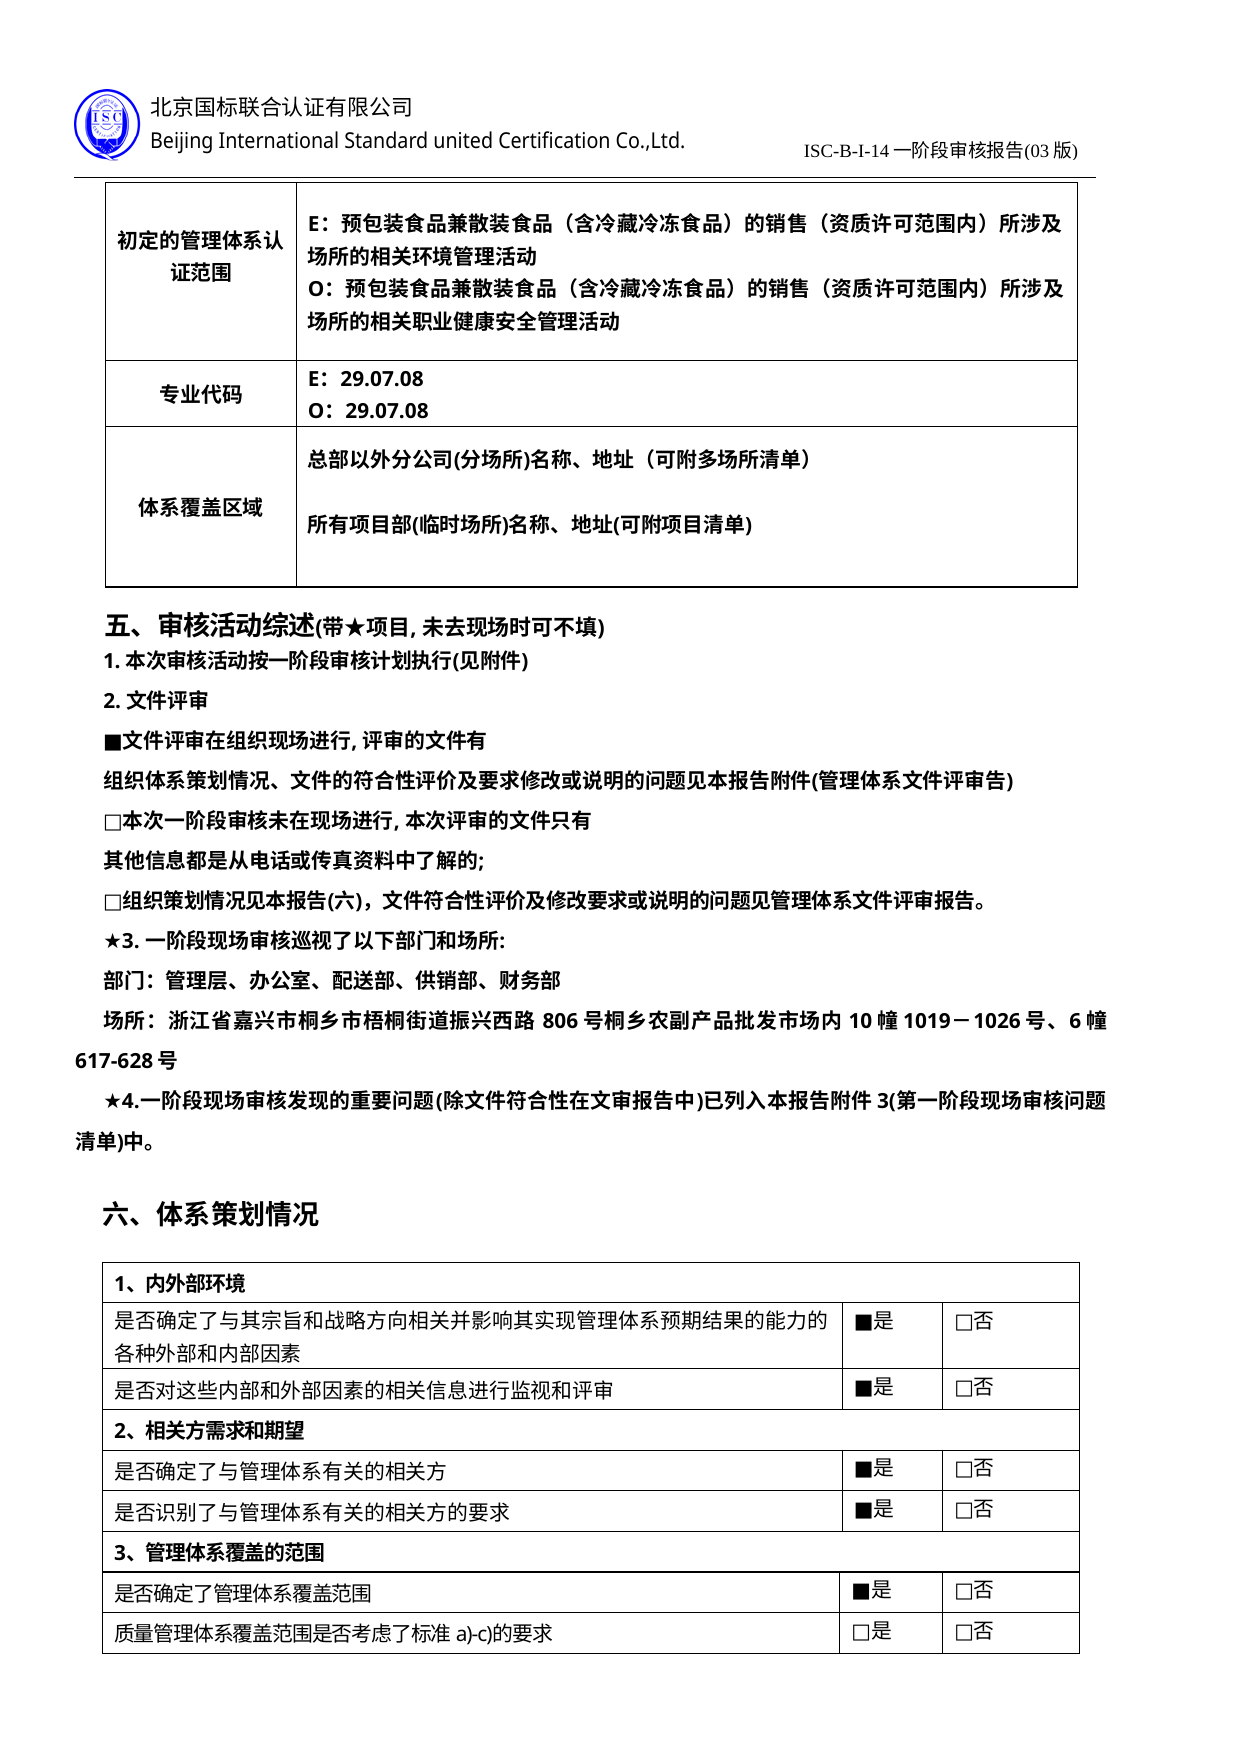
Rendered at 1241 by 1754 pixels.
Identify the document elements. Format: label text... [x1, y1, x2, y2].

text 组织体系策划情况、文件的符合性评价及要求修改或说明的问题见本报告附件(管理体系文件评审告) [75, 763, 1107, 795]
table_cell 是否对这些内部和外部因素的相关信息进行监视和评审 [103, 1369, 842, 1409]
table_cell ■是 [843, 1491, 942, 1531]
table_cell □否 [943, 1369, 1079, 1409]
table_cell 初定的管理体系认证范围 [106, 183, 296, 360]
table_cell □否 [943, 1491, 1079, 1531]
picture [74, 89, 143, 161]
table_cell ■是 [843, 1369, 942, 1409]
text ★4.一阶段现场审核发现的重要问题(除文件符合性在文审报告中)已列入本报告附件3(第一阶段现场审核问题清单)中。 [75, 1083, 1107, 1157]
table_cell □否 [943, 1573, 1079, 1612]
text 六、体系策划情况 [102, 1180, 1107, 1245]
table_cell 是否确定了管理体系覆盖范围 [103, 1573, 839, 1612]
text 部门：管理层、办公室、配送部、供销部、财务部 [75, 963, 1107, 995]
table_cell 2、相关方需求和期望 [103, 1410, 1079, 1449]
table_cell E：29.07.08 O：29.07.08 [297, 361, 1077, 426]
text 其他信息都是从电话或传真资料中了解的; [75, 843, 1107, 875]
table_cell 是否确定了与其宗旨和战略方向相关并影响其实现管理体系预期结果的能力的各种外部和内部因素 [103, 1303, 842, 1368]
table_cell □否 [943, 1303, 1079, 1368]
table_cell ■是 [843, 1451, 942, 1490]
table_cell □是 [840, 1613, 942, 1653]
text □本次一阶段审核未在现场进行, 本次评审的文件只有 [75, 803, 1107, 835]
table_header 1、内外部环境 [103, 1263, 1079, 1302]
table_cell 专业代码 [106, 361, 296, 426]
table_cell 是否确定了与管理体系有关的相关方 [103, 1451, 842, 1490]
table_cell 质量管理体系覆盖范围是否考虑了标准a)-c)的要求 [103, 1613, 839, 1653]
table_cell 体系覆盖区域 [106, 427, 296, 586]
table_cell 总部以外分公司(分场所)名称、地址（可附多场所清单） 所有项目部(临时场所)名称、地址(可附项目清单) [297, 427, 1077, 586]
table_cell □否 [943, 1613, 1079, 1653]
table_cell □否 [943, 1451, 1079, 1490]
text 1. 本次审核活动按一阶段审核计划执行(见附件) [75, 643, 1107, 675]
text 2. 文件评审 [75, 683, 1107, 715]
table_cell ■是 [843, 1303, 942, 1368]
text □组织策划情况见本报告(六)，文件符合性评价及修改要求或说明的问题见管理体系文件评审报告。 [75, 883, 1107, 915]
table_cell ■是 [840, 1573, 942, 1612]
table_cell 3、管理体系覆盖的范围 [103, 1532, 1079, 1571]
text 场所：浙江省嘉兴市桐乡市梧桐街道振兴西路806号桐乡农副产品批发市场内10幢1019－1026号、6幢617-628号 [75, 1003, 1107, 1076]
table_cell E：预包装食品兼散装食品（含冷藏冷冻食品）的销售（资质许可范围内）所涉及场所的相关环境管理活动 O：预包装食品兼散装食品（含冷藏冷冻食品）的销售（资质许可范围内）所涉及场所的相关职业健康安全管理活动 [297, 183, 1077, 360]
text ★3. 一阶段现场审核巡视了以下部门和场所: [75, 923, 1107, 955]
text ■文件评审在组织现场进行, 评审的文件有 [75, 723, 1107, 755]
table_cell 是否识别了与管理体系有关的相关方的要求 [103, 1491, 842, 1531]
text 五、审核活动综述(带★项目, 未去现场时可不填) [75, 604, 1107, 643]
